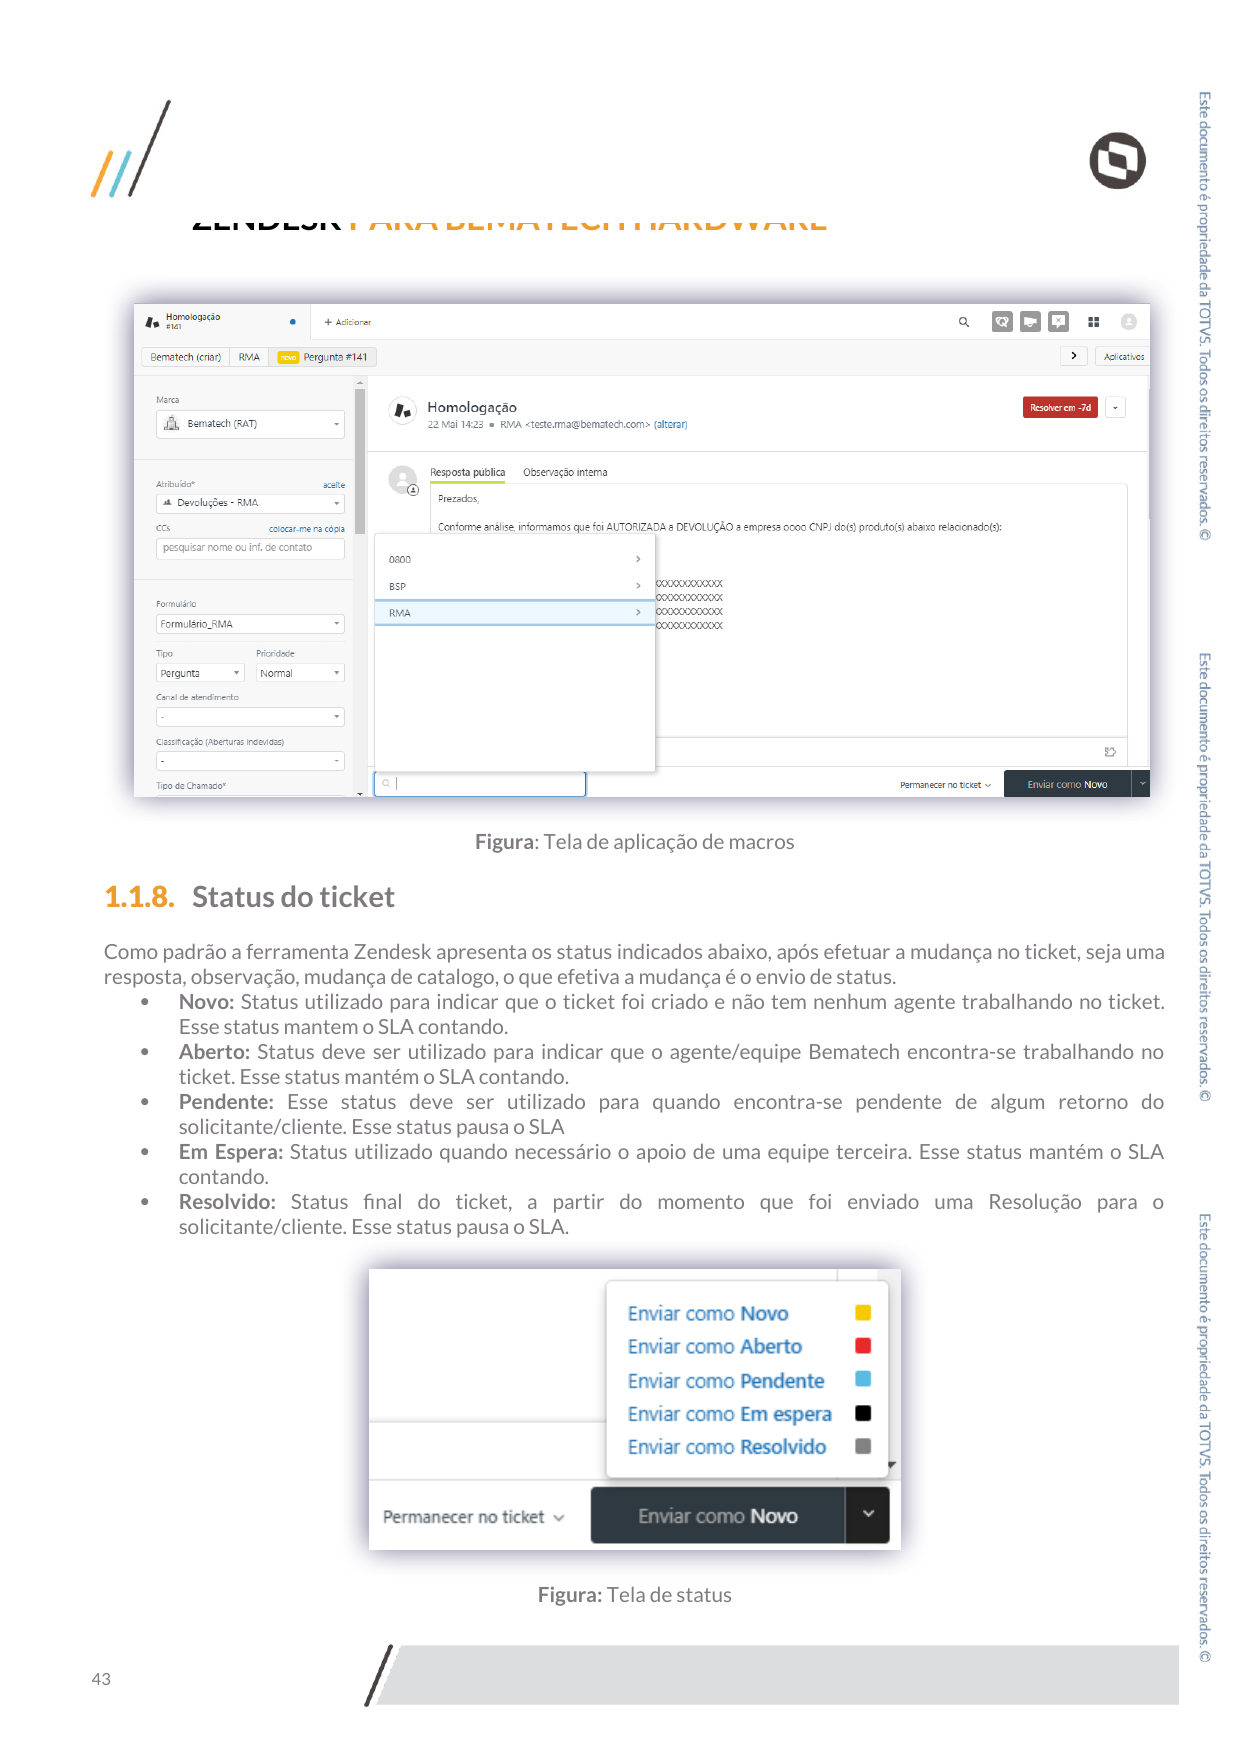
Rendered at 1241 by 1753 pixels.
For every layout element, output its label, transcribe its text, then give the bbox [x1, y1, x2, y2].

text Como padrão a ferramenta Zendesk apresenta os status indicados abaixo, após efetuar a mudança no ticket, seja uma resposta, observação, mudança de catalogo, o que efetiva a mudança é o envio de status. [103, 938, 1166, 988]
picture [369, 1269, 901, 1550]
list Pendente: Esse status deve ser utilizado para quando encontra-se pendente de algum retorno do solicitante/cliente. Esse status pausa o SLA [141, 1088, 1166, 1138]
list Novo: Status utilizado para indicar que o ticket foi criado e não tem nenhum agente trabalhando no ticket. Esse status mantem o SLA contando. [141, 988, 1166, 1038]
list Em Espera: Status utilizado quando necessário o apoio de uma equipe terceira. Esse status mantém o SLA contando. [141, 1138, 1166, 1188]
list Resolvido: Status final do ticket, a partir do momento que foi enviado uma Resolução para o solicitante/cliente. Esse status pausa o SLA. [141, 1188, 1166, 1238]
picture [134, 303, 1150, 797]
picture [73, 73, 1211, 1662]
picture [56, 1642, 1180, 1707]
list Aberto: Status deve ser utilizado para indicar que o agente/equipe Bematech encontra-se trabalhando no ticket. Esse status mantém o SLA contando. [141, 1038, 1166, 1088]
text Figura: Tela de aplicação de macros [103, 828, 1166, 853]
text Status do ticket [103, 878, 1166, 913]
text Figura: Tela de status [103, 1582, 1166, 1607]
